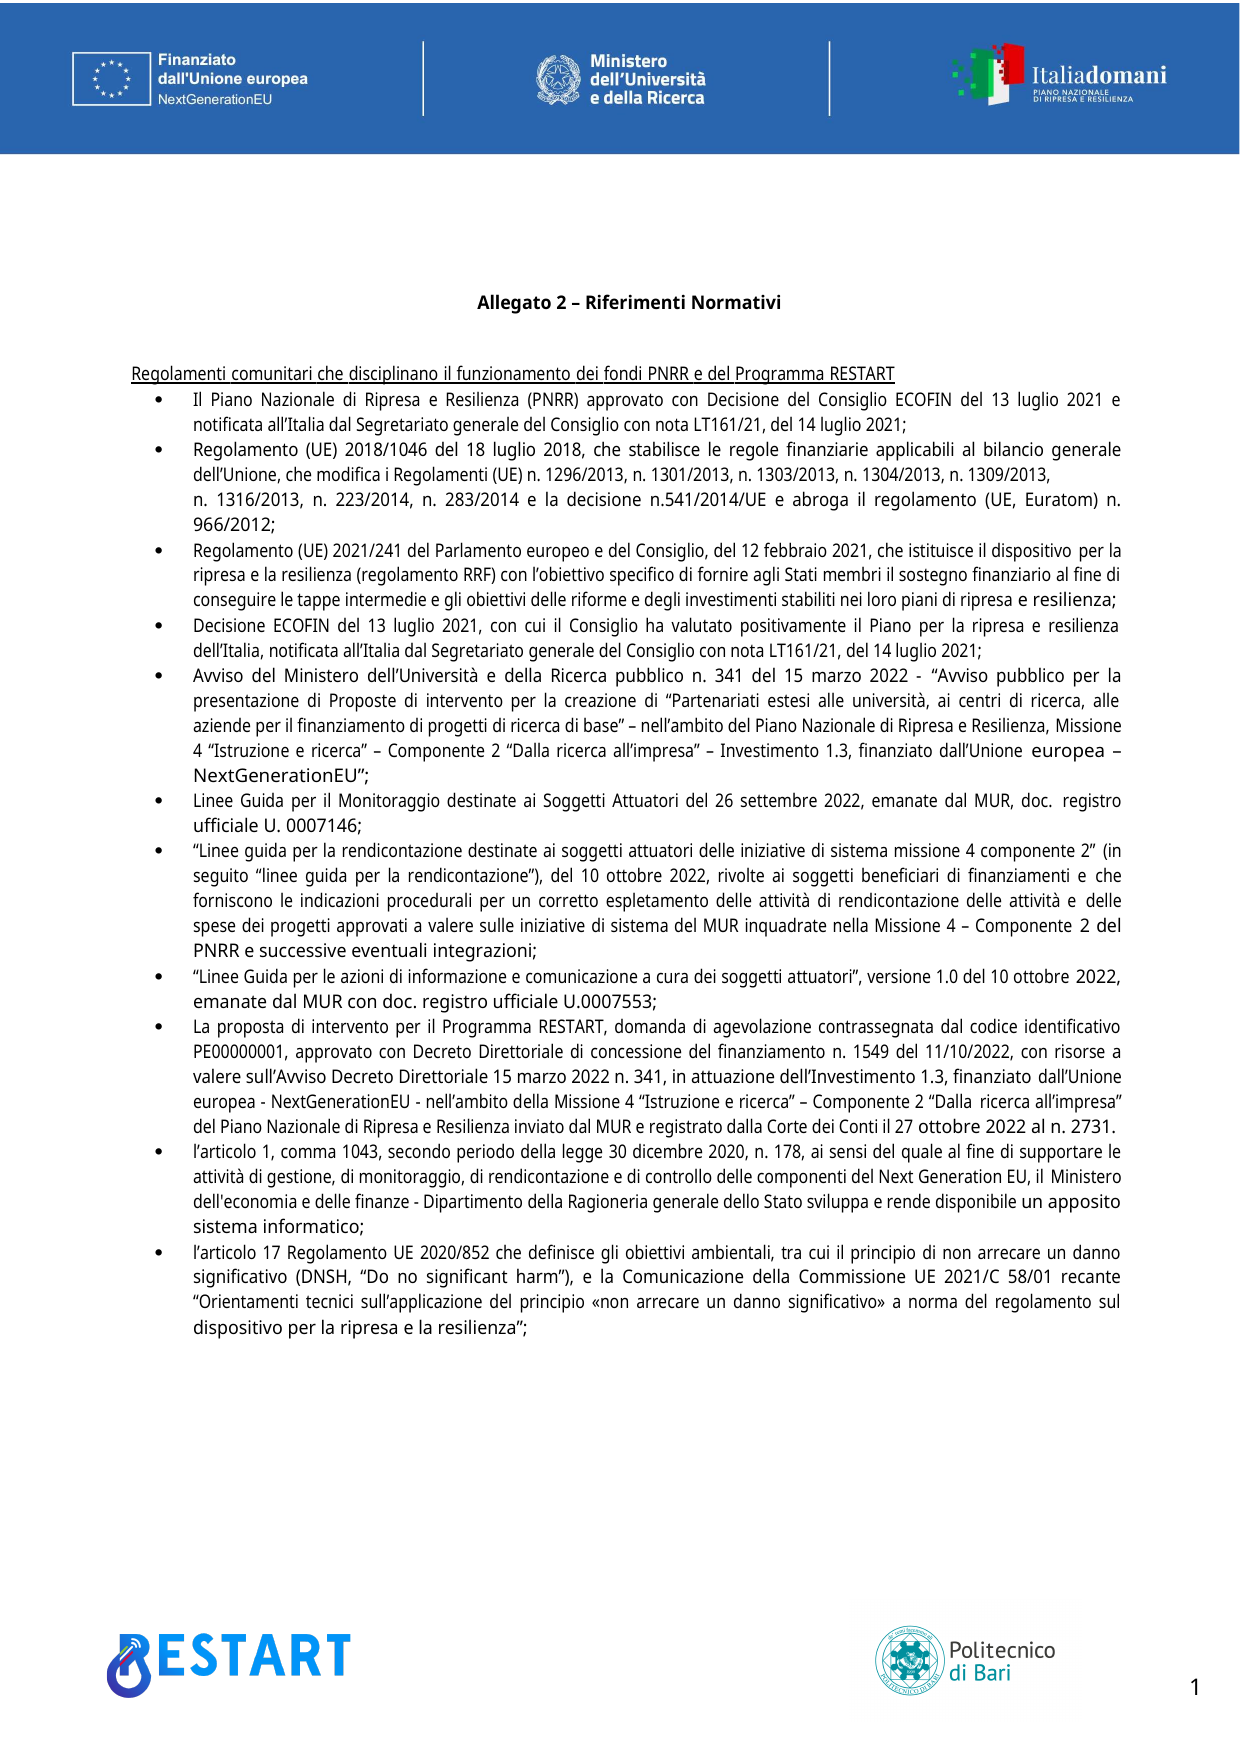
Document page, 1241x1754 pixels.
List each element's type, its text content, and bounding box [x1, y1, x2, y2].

list l’articolo 17 Regolamento UE 2020/852 che definisce gli obiettivi ambientali, tra cui il principio di non arrecare un danno significativo (DNSH, “Do no significant harm”), e la Comunicazione della Commissione UE 2021/C 58/01 recante “Orientamenti tecnici sull’applicazione del principio «non arrecare un danno significativo» a norma del regolamento sul dispositivo per la ripresa e la resilienza”; [155, 1239, 1122, 1339]
picture [0, 3, 1240, 155]
picture [848, 1599, 1082, 1722]
list Decisione ECOFIN del 13 luglio 2021, con cui il Consiglio ha valutato positivamente il Piano per la ripresa e resilienza dell’Italia, notificata all’Italia dal Segretariato generale del Consiglio con nota LT161/21, del 14 luglio 2021; [155, 612, 1121, 662]
list Il Piano Nazionale di Ripresa e Resilienza (PNRR) approvato con Decisione del Consiglio ECOFIN del 13 luglio 2021 e notificata all’Italia dal Segretariato generale del Consiglio con nota LT161/21, del 14 luglio 2021; [155, 387, 1122, 437]
picture [106, 1633, 351, 1698]
list La proposta di intervento per il Programma RESTART, domanda di agevolazione contrassegnata dal codice identificativo PE00000001, approvato con Decreto Direttoriale di concessione del finanziamento n. 1549 del 11/10/2022, con risorse a valere sull’Avviso Decreto Direttoriale 15 marzo 2022 n. 341, in attuazione dell’Investimento 1.3, finanziato dall’Unione europea - NextGenerationEU - nell’ambito della Missione 4 “Istruzione e ricerca” – Componente 2 “Dalla ricerca all’impresa” del Piano Nazionale di Ripresa e Resilienza inviato dal MUR e registrato dalla Corte dei Conti il 27 ottobre 2022 al n. 2731. [155, 1013, 1122, 1139]
subtitle Allegato 2 – Riferimenti Normativi [359, 289, 899, 315]
list Regolamento (UE) 2018/1046 del 18 luglio 2018, che stabilisce le regole finanziarie applicabili al bilancio generale dell’Unione, che modifica i Regolamenti (UE) n. 1296/2013, n. 1301/2013, n. 1303/2013, n. 1304/2013, n. 1309/2013, [155, 437, 1122, 487]
list Regolamento (UE) 2021/241 del Parlamento europeo e del Consiglio, del 12 febbraio 2021, che istituisce il dispositivo per la ripresa e la resilienza (regolamento RRF) con l’obiettivo specifico di fornire agli Stati membri il sostegno finanziario al fine di conseguire le tappe intermedie e gli obiettivi delle riforme e degli investimenti stabiliti nei loro piani di ripresa e resilienza; [155, 537, 1122, 612]
list Avviso del Ministero dell’Università e della Ricerca pubblico n. 341 del 15 marzo 2022 - “Avviso pubblico per la presentazione di Proposte di intervento per la creazione di “Partenariati estesi alle università, ai centri di ricerca, alle aziende per il finanziamento di progetti di ricerca di base” – nell’ambito del Piano Nazionale di Ripresa e Resilienza, Missione 4 “Istruzione e ricerca” – Componente 2 “Dalla ricerca all’impresa” – Investimento 1.3, finanziato dall’Unione europea – NextGenerationEU”; [155, 662, 1122, 788]
list “Linee Guida per le azioni di informazione e comunicazione a cura dei soggetti attuatori”, versione 1.0 del 10 ottobre 2022, emanate dal MUR con doc. registro ufficiale U.0007553; [155, 963, 1121, 1013]
text n. 1316/2013, n. 223/2014, n. 283/2014 e la decisione n.541/2014/UE e abroga il regolamento (UE, Euratom) n. 966/2012; [193, 487, 1121, 537]
list “Linee guida per la rendicontazione destinate ai soggetti attuatori delle iniziative di sistema missione 4 componente 2” (in seguito “linee guida per la rendicontazione”), del 10 ottobre 2022, rivolte ai soggetti beneficiari di finanziamenti e che forniscono le indicazioni procedurali per un corretto espletamento delle attività di rendicontazione delle attività e delle spese dei progetti approvati a valere sulle iniziative di sistema del MUR inquadrate nella Missione 4 – Componente 2 del PNRR e successive eventuali integrazioni; [155, 838, 1122, 963]
text Regolamenti comunitari che disciplinano il funzionamento dei fondi PNRR e del Programma RESTART [131, 358, 1144, 387]
list Linee Guida per il Monitoraggio destinate ai Soggetti Attuatori del 26 settembre 2022, emanate dal MUR, doc. registro ufficiale U. 0007146; [155, 788, 1121, 838]
list l’articolo 1, comma 1043, secondo periodo della legge 30 dicembre 2020, n. 178, ai sensi del quale al fine di supportare le attività di gestione, di monitoraggio, di rendicontazione e di controllo delle componenti del Next Generation EU, il Ministero dell'economia e delle finanze - Dipartimento della Ragioneria generale dello Stato sviluppa e rende disponibile un apposito sistema informatico; [155, 1139, 1121, 1239]
